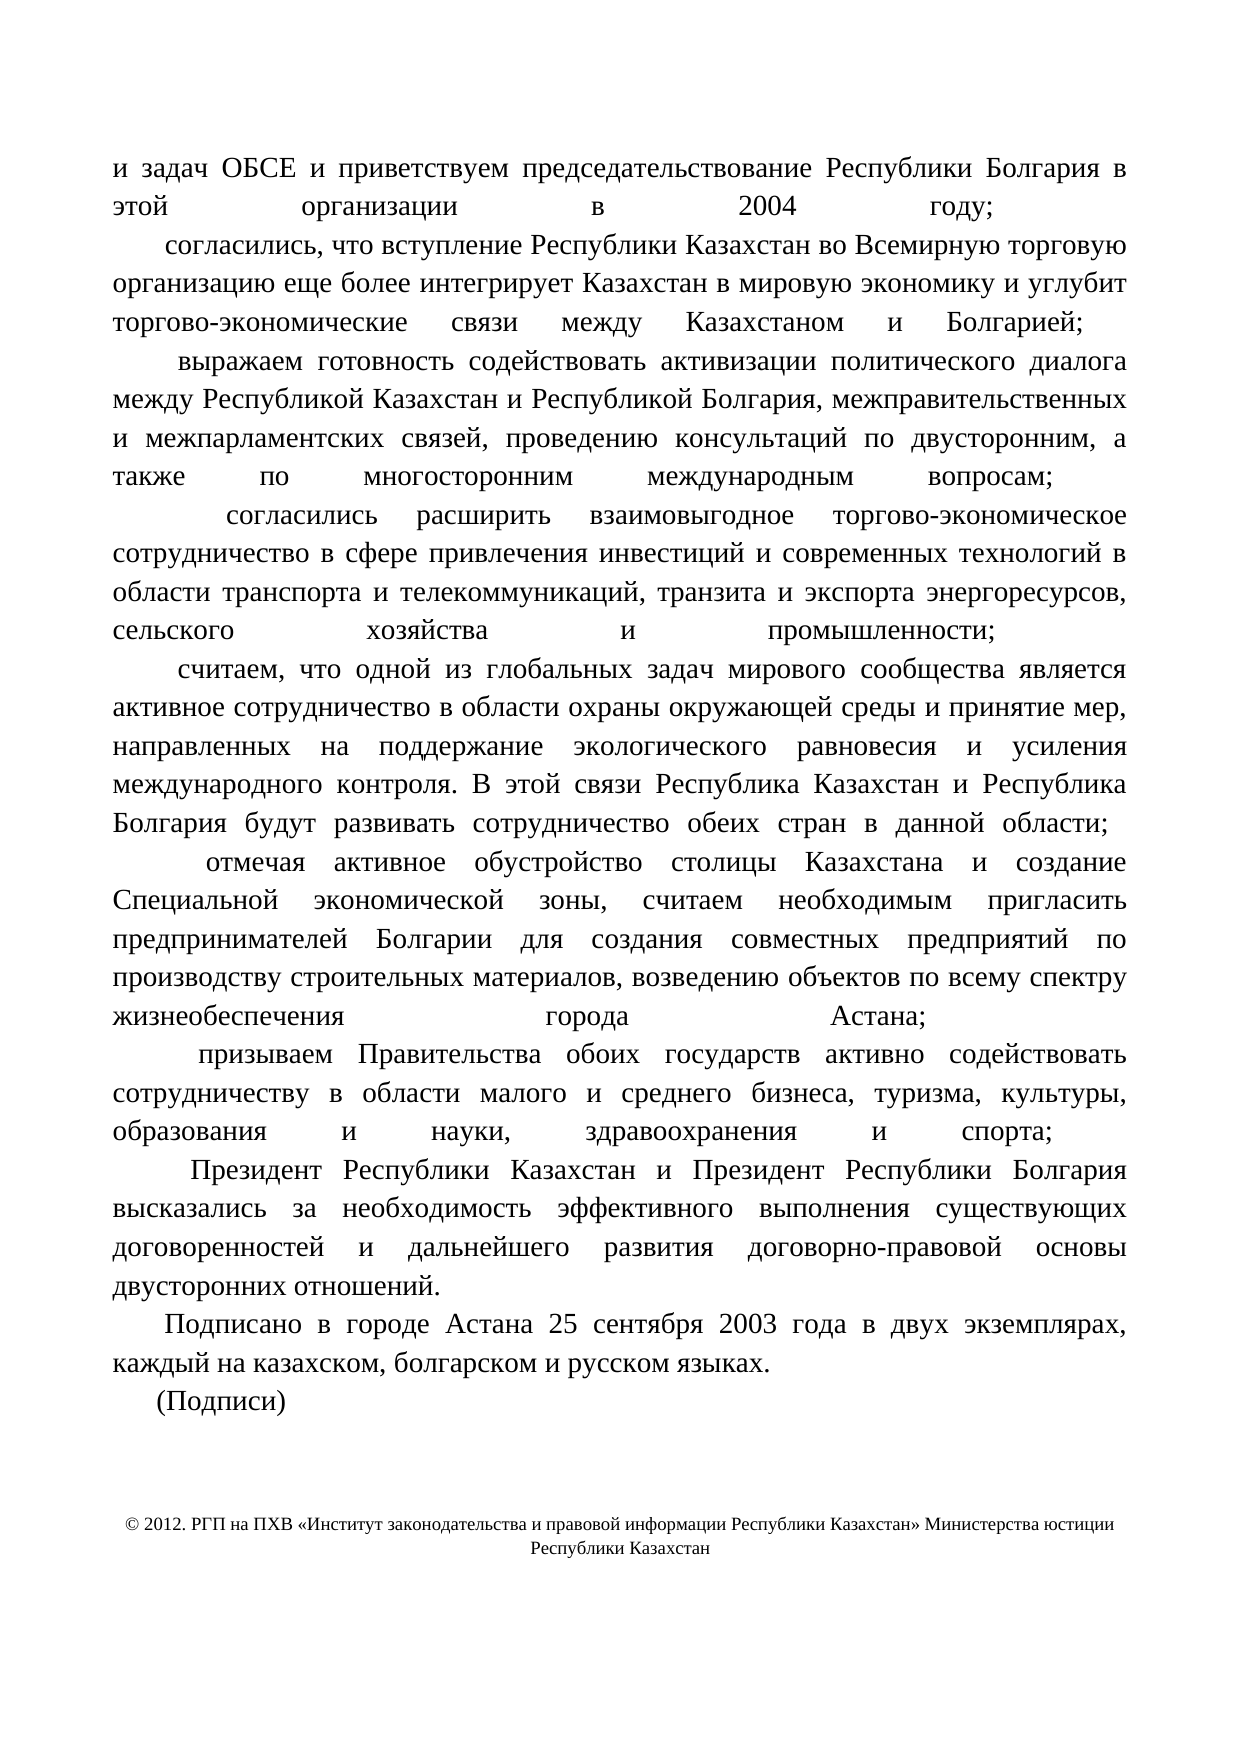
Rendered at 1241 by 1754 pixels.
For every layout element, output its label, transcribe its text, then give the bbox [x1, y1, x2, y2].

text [112, 150, 1128, 1301]
text Подписано в городе Астана 25 сентября 2003 года в двух экземплярах, каждый на казахском, болгарском и русском языках. [112, 1306, 1128, 1378]
text (Подписи) [112, 1383, 1128, 1417]
text © 2012. РГП на ПХВ «Институт законодательства и правовой информации Республики Казахстан» Министерства юстиции Республики Казахстан [112, 1512, 1128, 1559]
